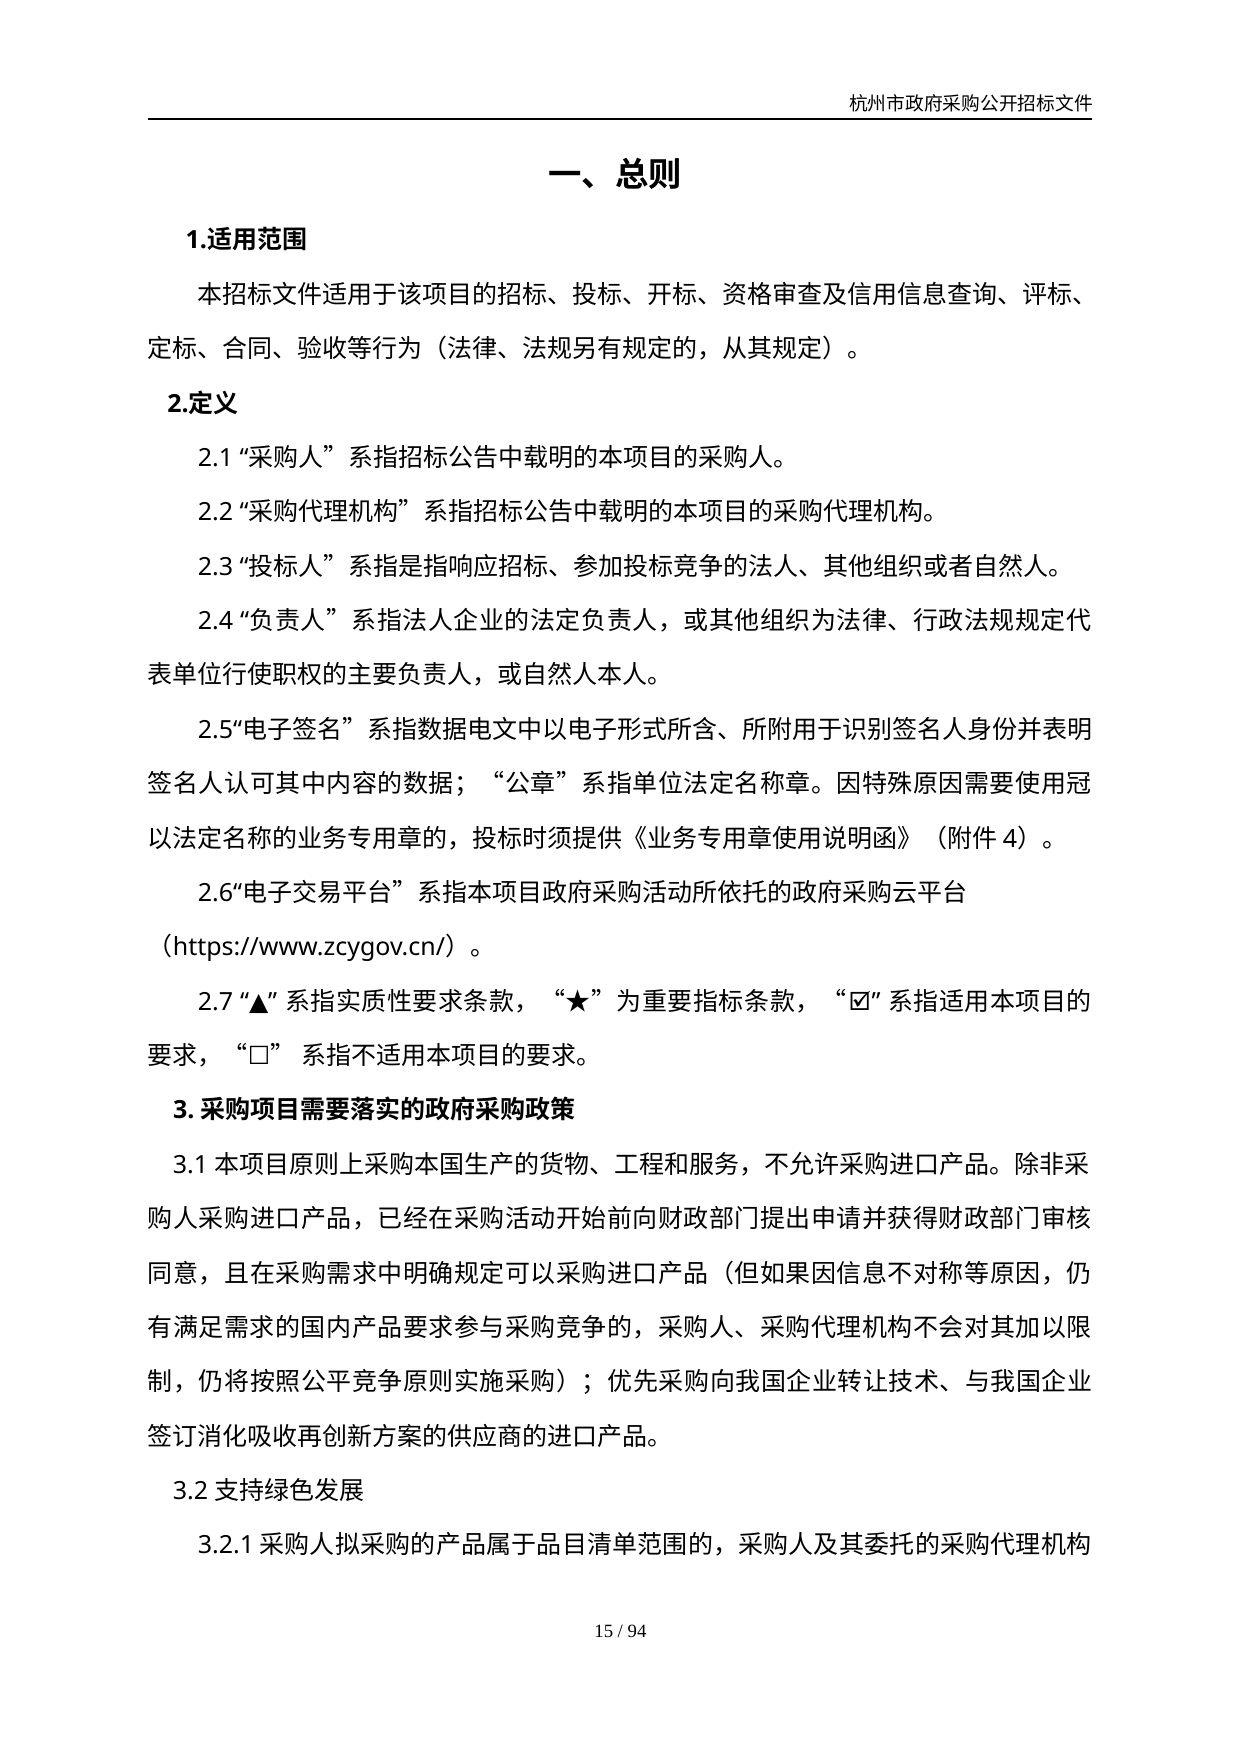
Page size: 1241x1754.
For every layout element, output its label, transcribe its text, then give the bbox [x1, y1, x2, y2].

text 3.1 本项目原则上采购本国生产的货物、工程和服务，不允许采购进口产品。除非采购人采购进口产品，已经在采购活动开始前向财政部门提出申请并获得财政部门审核同意，且在采购需求中明确规定可以采购进口产品（但如果因信息不对称等原因，仍有满足需求的国内产品要求参与采购竞争的，采购人、采购代理机构不会对其加以限制，仍将按照公平竞争原则实施采购）；优先采购向我国企业转让技术、与我国企业签订消化吸收再创新方案的供应商的进口产品。 [148, 1144, 1092, 1452]
text 3.2 支持绿色发展 [148, 1471, 1092, 1507]
text 2.定义 [148, 383, 1092, 419]
text 1.适用范围 [148, 220, 1092, 256]
text 3. 采购项目需要落实的政府采购政策 [148, 1090, 1092, 1126]
text 2.6“电子交易平台”系指本项目政府采购活动所依托的政府采购云平台（https://www.zcygov.cn/）。 [148, 872, 1092, 963]
text 本招标文件适用于该项目的招标、投标、开标、资格审查及信用信息查询、评标、定标、合同、验收等行为（法律、法规另有规定的，从其规定）。 [148, 274, 1092, 365]
text 一、总则 [148, 148, 1092, 196]
text 2.7 “▲” 系指实质性要求条款，“★”为重要指标条款，“” 系指适用本项目的要求，“☐” 系指不适用本项目的要求。 [148, 981, 1092, 1072]
text 2.1 “采购人”系指招标公告中载明的本项目的采购人。 [148, 437, 1092, 474]
text 2.2 “采购代理机构”系指招标公告中载明的本项目的采购代理机构。 [148, 492, 1092, 528]
text 2.5“电子签名”系指数据电文中以电子形式所含、所附用于识别签名人身份并表明签名人认可其中内容的数据；“公章”系指单位法定名称章。因特殊原因需要使用冠以法定名称的业务专用章的，投标时须提供《业务专用章使用说明函》（附件4）。 [148, 709, 1092, 854]
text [148, 1525, 1092, 1561]
text 2.4 “负责人”系指法人企业的法定负责人，或其他组织为法律、行政法规规定代表单位行使职权的主要负责人，或自然人本人。 [148, 601, 1092, 691]
text 2.3 “投标人”系指是指响应招标、参加投标竞争的法人、其他组织或者自然人。 [148, 546, 1092, 582]
